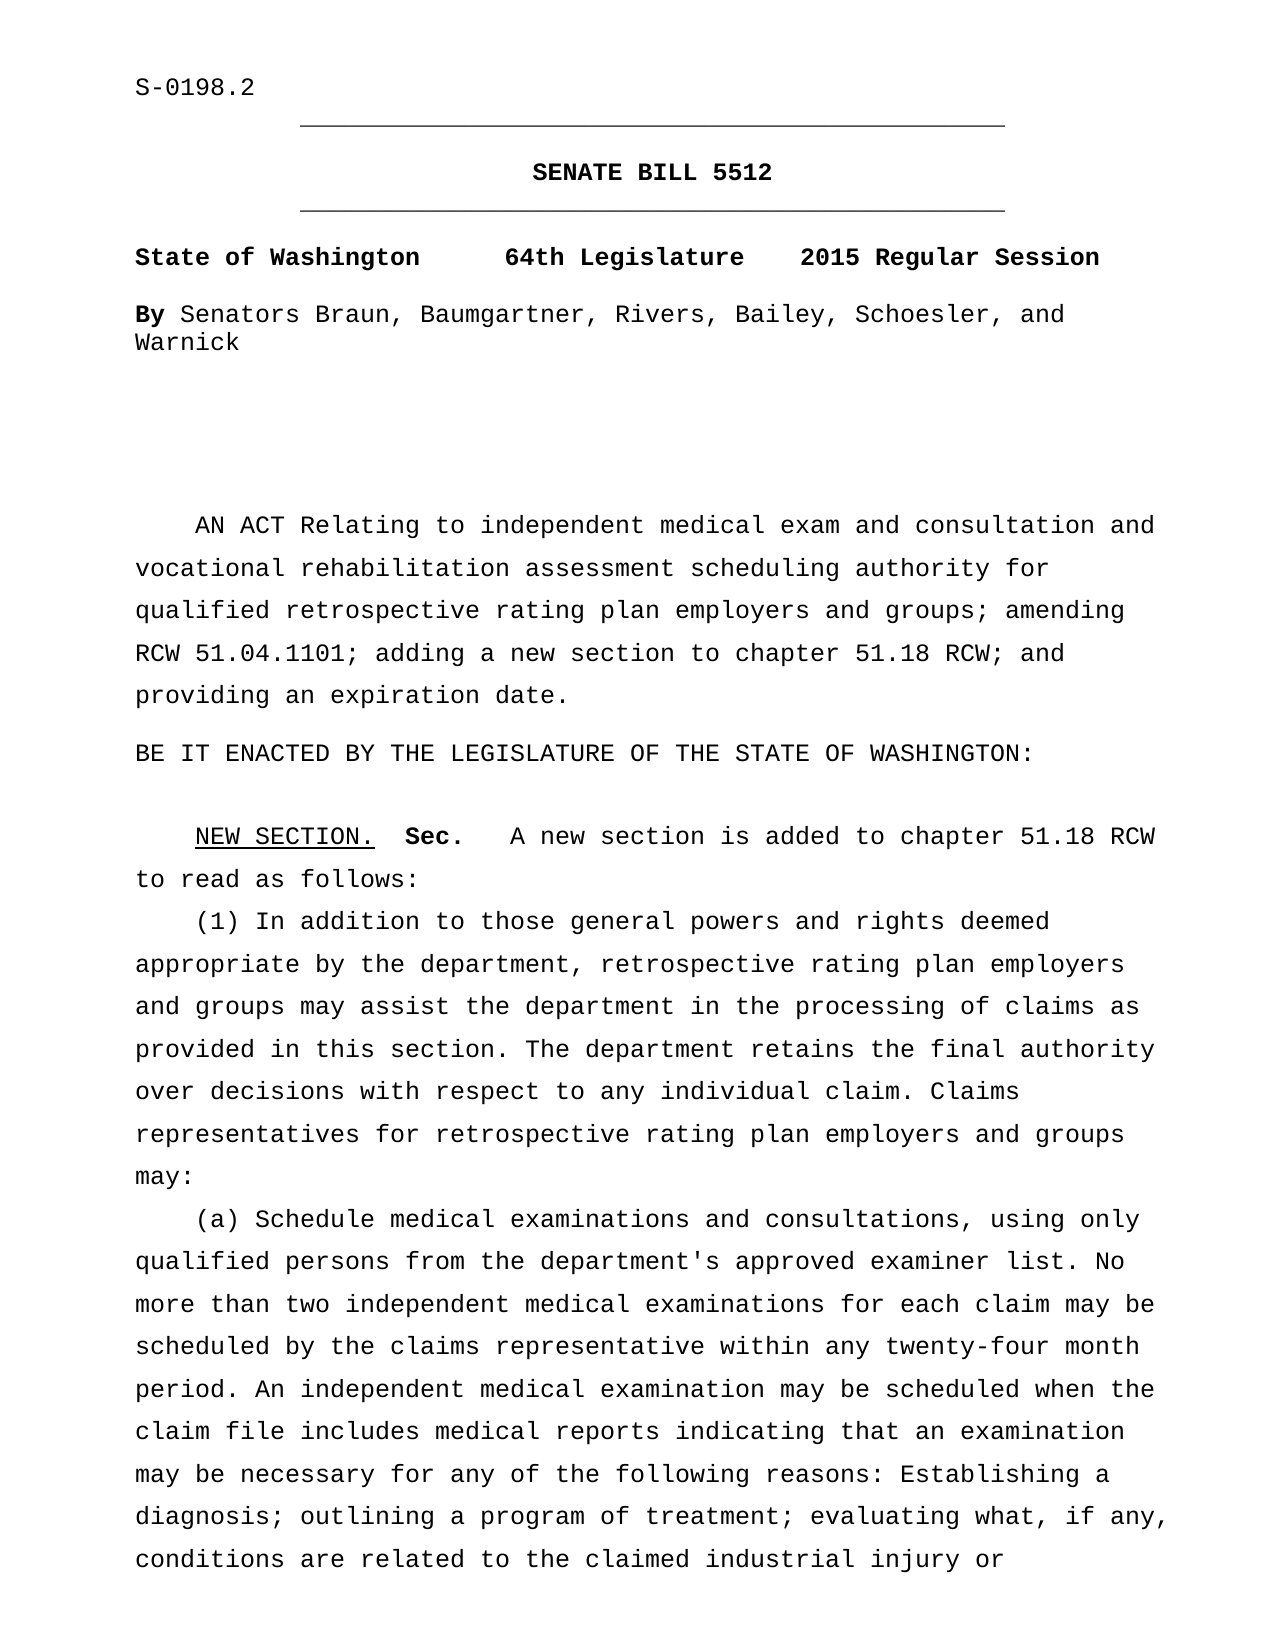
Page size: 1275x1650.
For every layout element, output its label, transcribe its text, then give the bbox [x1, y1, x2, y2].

text BE IT ENACTED BY THE LEGISLATURE OF THE STATE OF WASHINGTON: [135, 741, 1170, 769]
text S-0198.2 [135, 75, 1170, 103]
text By Senators Braun, Baumgartner, Rivers, Bailey, Schoesler, and Warnick [135, 302, 1170, 358]
text State of Washington 64th Legislature 2015 Regular Session [135, 245, 1170, 273]
text (1) In addition to those general powers and rights deemed appropriate by the department, retrospective rating plan employers and groups may assist the department in the processing of claims as provided in this section. The department retains the final authority over decisions with respect to any individual claim. Claims representatives for retrospective rating plan employers and groups may: [135, 896, 1170, 1193]
text _______________________________________________ [135, 103, 1170, 132]
text _______________________________________________ [135, 188, 1170, 217]
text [135, 1193, 1170, 1576]
text NEW SECTION. Sec. A new section is added to chapter 51.18 RCW to read as follows: [135, 811, 1170, 896]
text AN ACT Relating to independent medical exam and consultation and vocational rehabilitation assessment scheduling authority for qualified retrospective rating plan employers and groups; amending RCW 51.04.1101; adding a new section to chapter 51.18 RCW; and providing an expiration date. [135, 500, 1170, 712]
text SENATE BILL 5512 [135, 160, 1170, 188]
